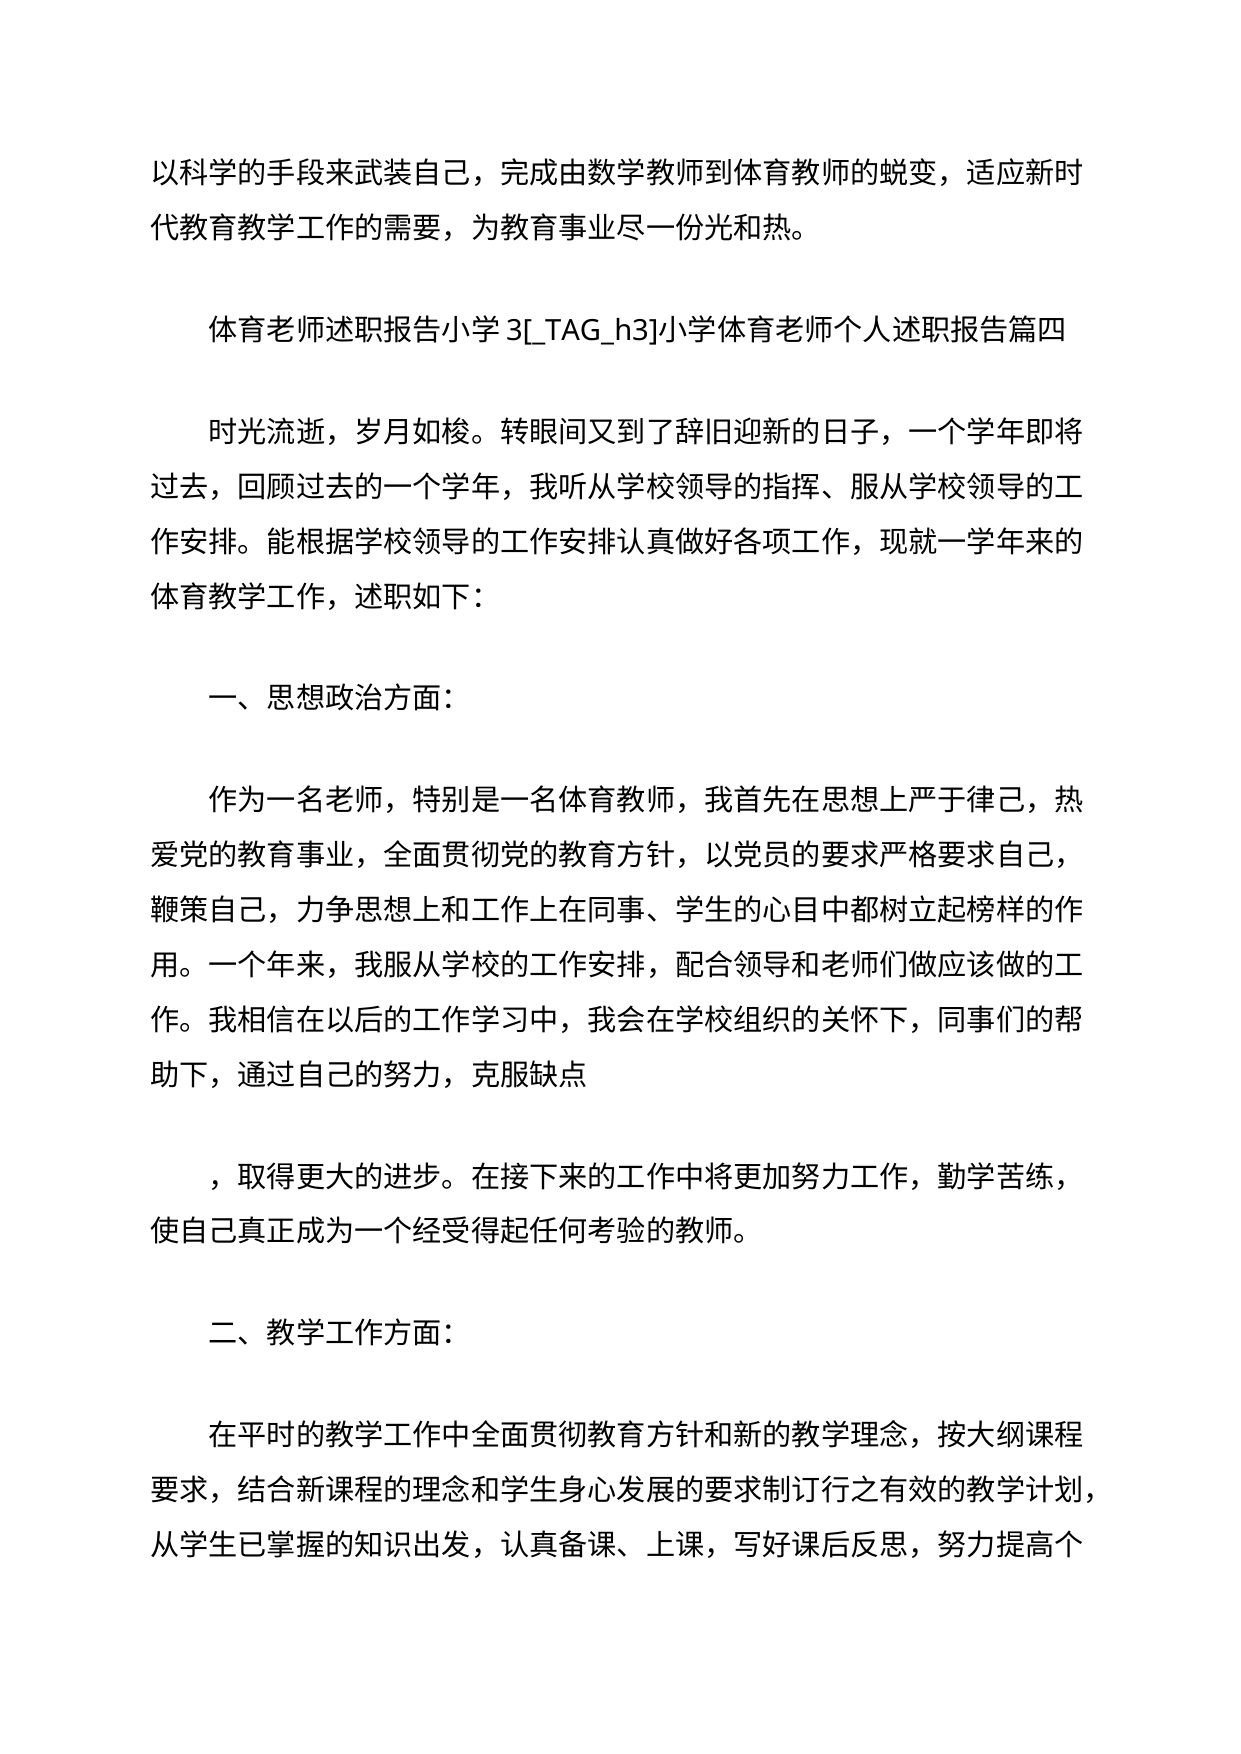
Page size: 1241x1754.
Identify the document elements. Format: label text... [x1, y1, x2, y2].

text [150, 1412, 1090, 1564]
text 体育老师述职报告小学3[_TAG_h3]小学体育老师个人述职报告篇四 [150, 307, 1090, 349]
text ，取得更大的进步。在接下来的工作中将更加努力工作，勤学苦练，使自己真正成为一个经受得起任何考验的教师。 [150, 1153, 1090, 1250]
text 一、思想政治方面： [150, 675, 1090, 717]
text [150, 150, 1090, 247]
text 时光流逝，岁月如梭。转眼间又到了辞旧迎新的日子，一个学年即将过去，回顾过去的一个学年，我听从学校领导的指挥、服从学校领导的工作安排。能根据学校领导的工作安排认真做好各项工作，现就一学年来的体育教学工作，述职如下： [150, 409, 1090, 616]
text 二、教学工作方面： [150, 1310, 1090, 1352]
text 作为一名老师，特别是一名体育教师，我首先在思想上严于律己，热爱党的教育事业，全面贯彻党的教育方针，以党员的要求严格要求自己，鞭策自己，力争思想上和工作上在同事、学生的心目中都树立起榜样的作用。一个年来，我服从学校的工作安排，配合领导和老师们做应该做的工作。我相信在以后的工作学习中，我会在学校组织的关怀下，同事们的帮助下，通过自己的努力，克服缺点 [150, 777, 1090, 1094]
